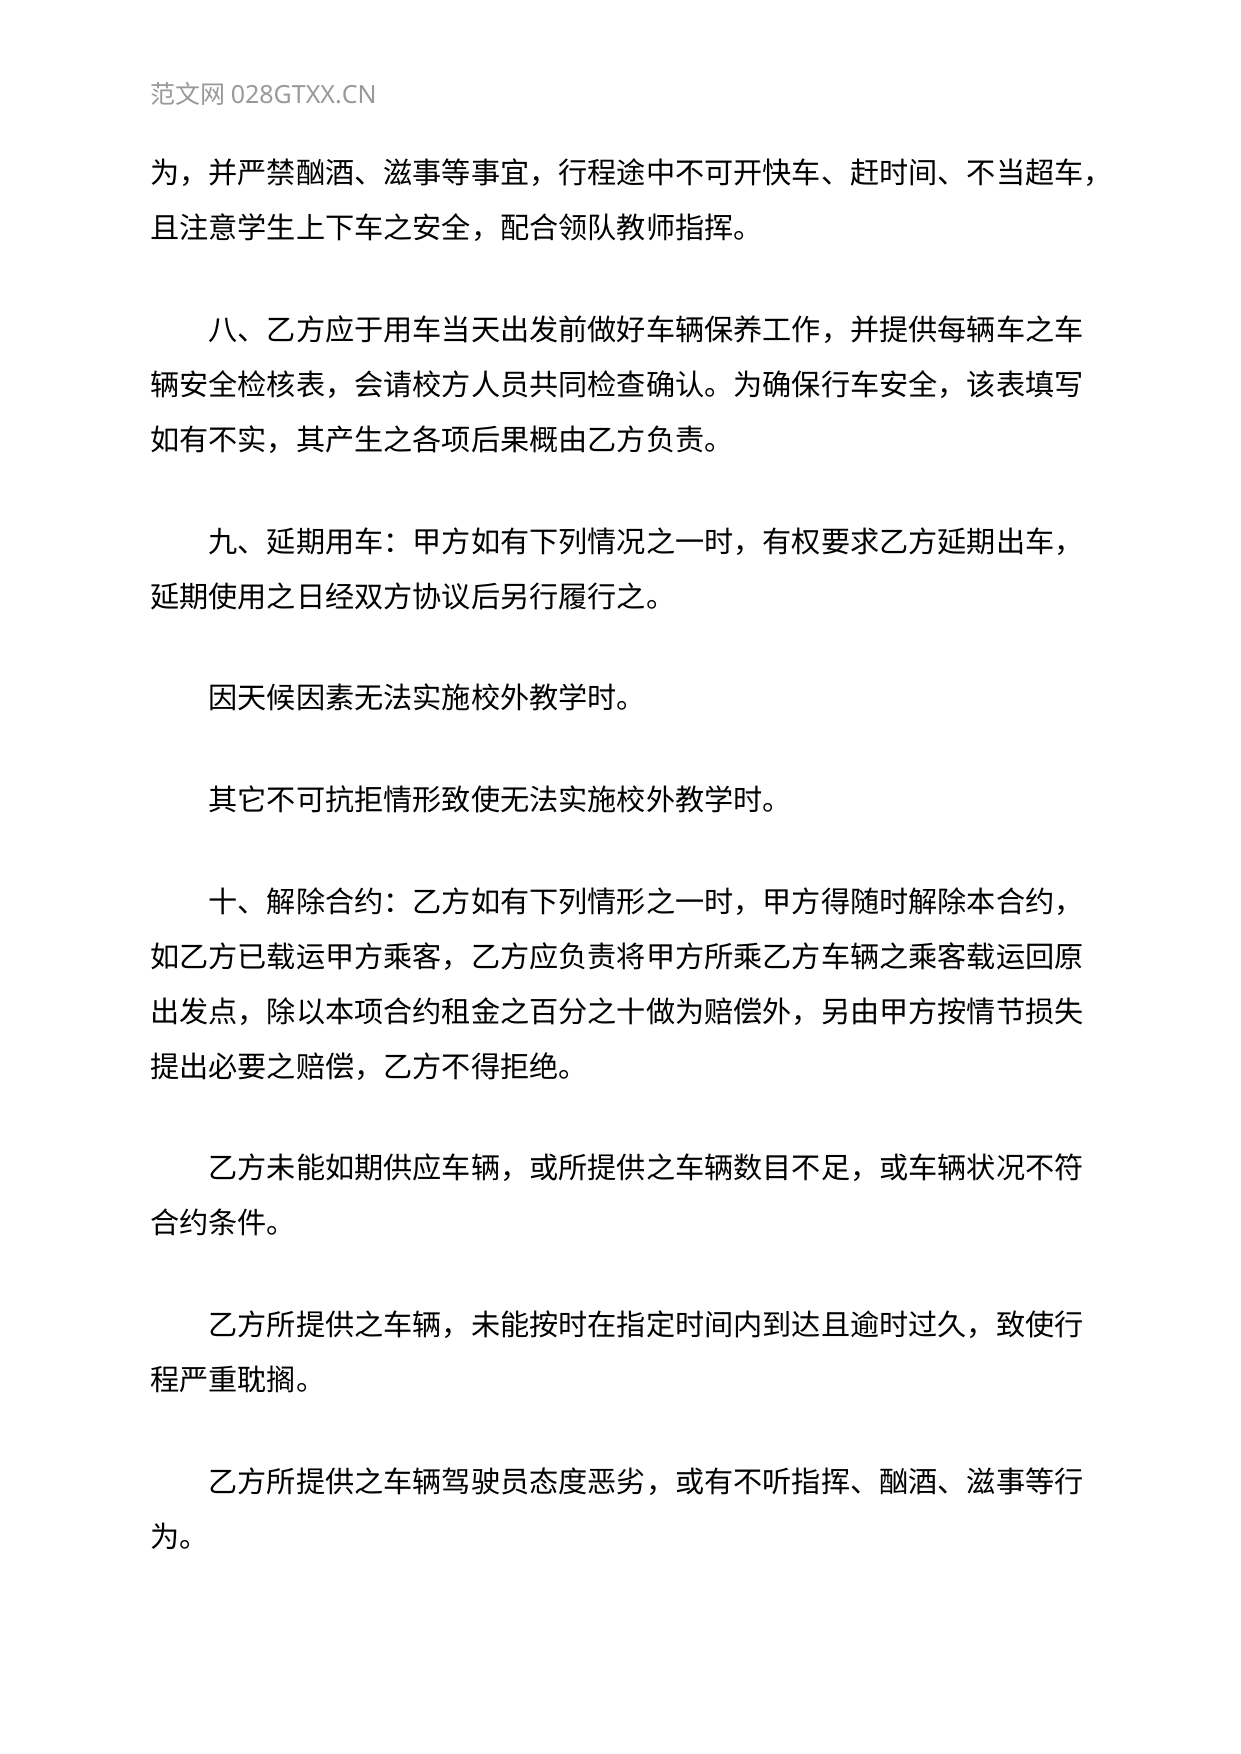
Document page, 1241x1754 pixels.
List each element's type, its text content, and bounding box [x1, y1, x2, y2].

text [150, 150, 1090, 247]
text 乙方未能如期供应车辆，或所提供之车辆数目不足，或车辆状况不符合约条件。 [150, 1145, 1090, 1242]
text 十、解除合约：乙方如有下列情形之一时，甲方得随时解除本合约，如乙方已载运甲方乘客，乙方应负责将甲方所乘乙方车辆之乘客载运回原出发点，除以本项合约租金之百分之十做为赔偿外，另由甲方按情节损失提出必要之赔偿，乙方不得拒绝。 [150, 878, 1090, 1085]
text 因天候因素无法实施校外教学时。 [150, 675, 1090, 717]
text 乙方所提供之车辆，未能按时在指定时间内到达且逾时过久，致使行程严重耽搁。 [150, 1302, 1090, 1399]
text 八、乙方应于用车当天出发前做好车辆保养工作，并提供每辆车之车辆安全检核表，会请校方人员共同检查确认。为确保行车安全，该表填写如有不实，其产生之各项后果概由乙方负责。 [150, 307, 1090, 459]
text 九、延期用车：甲方如有下列情况之一时，有权要求乙方延期出车，延期使用之日经双方协议后另行履行之。 [150, 518, 1090, 615]
text 其它不可抗拒情形致使无法实施校外教学时。 [150, 777, 1090, 819]
text 乙方所提供之车辆驾驶员态度恶劣，或有不听指挥、酗酒、滋事等行为。 [150, 1458, 1090, 1555]
